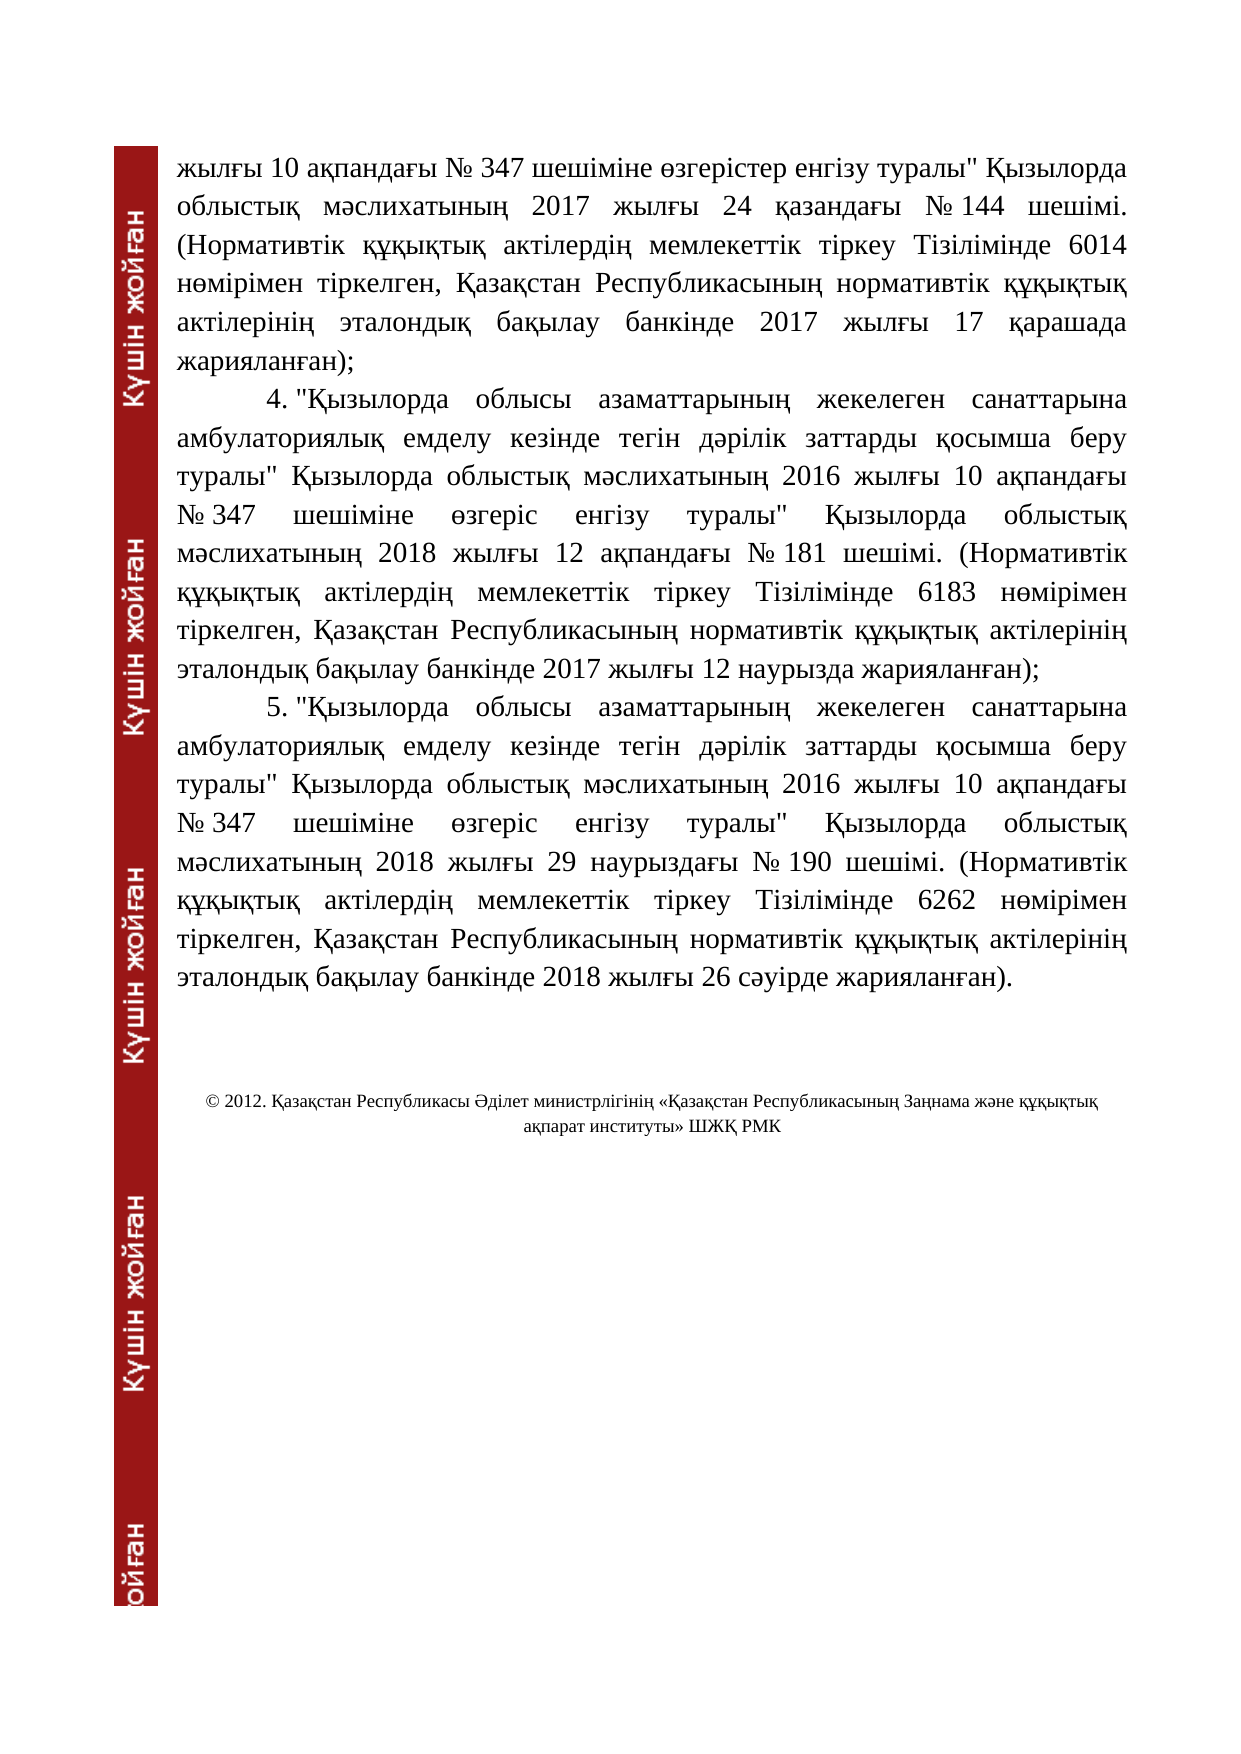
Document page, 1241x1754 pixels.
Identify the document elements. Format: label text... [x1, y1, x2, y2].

picture [114, 146, 158, 150]
text © 2012. Қазақстан Республикасы Әділет министрлігінің «Қазақстан Республикасының Заңнама және құқықтық ақпарат институты» ШЖҚ РМК [112, 1090, 1128, 1136]
picture [114, 376, 158, 381]
picture [114, 1136, 158, 1606]
picture [114, 993, 158, 1090]
text 5. "Қызылорда облысы азаматтарының жекелеген санаттарына амбулаториялық емделу кезінде тегін дәрілік заттарды қосымша беру туралы" Қызылорда облыстық мәслихатының 2016 жылғы 10 ақпандағы № 347 шешіміне өзгеріс енгізу туралы" Қызылорда облыстық мәслихатының 2018 жылғы 29 наурыздағы № 190 шешімі. (Нормативтік құқықтық актілердің мемлекеттік тіркеу Тізілімінде 6262 нөмірімен тіркелген, Қазақстан Республикасының нормативтік құқықтық актілерінің эталондық бақылау банкінде 2018 жылғы 26 сәуірде жарияланған). [112, 689, 1128, 993]
text 4. "Қызылорда облысы азаматтарының жекелеген санаттарына амбулаториялық емделу кезінде тегін дәрілік заттарды қосымша беру туралы" Қызылорда облыстық мәслихатының 2016 жылғы 10 ақпандағы № 347 шешіміне өзгеріс енгізу туралы" Қызылорда облыстық мәслихатының 2018 жылғы 12 ақпандағы № 181 шешімі. (Нормативтік құқықтық актілердің мемлекеттік тіркеу Тізілімінде 6183 нөмірімен тіркелген, Қазақстан Республикасының нормативтік құқықтық актілерінің эталондық бақылау банкінде 2017 жылғы 12 наурызда жарияланған); [112, 381, 1128, 684]
picture [114, 684, 158, 689]
